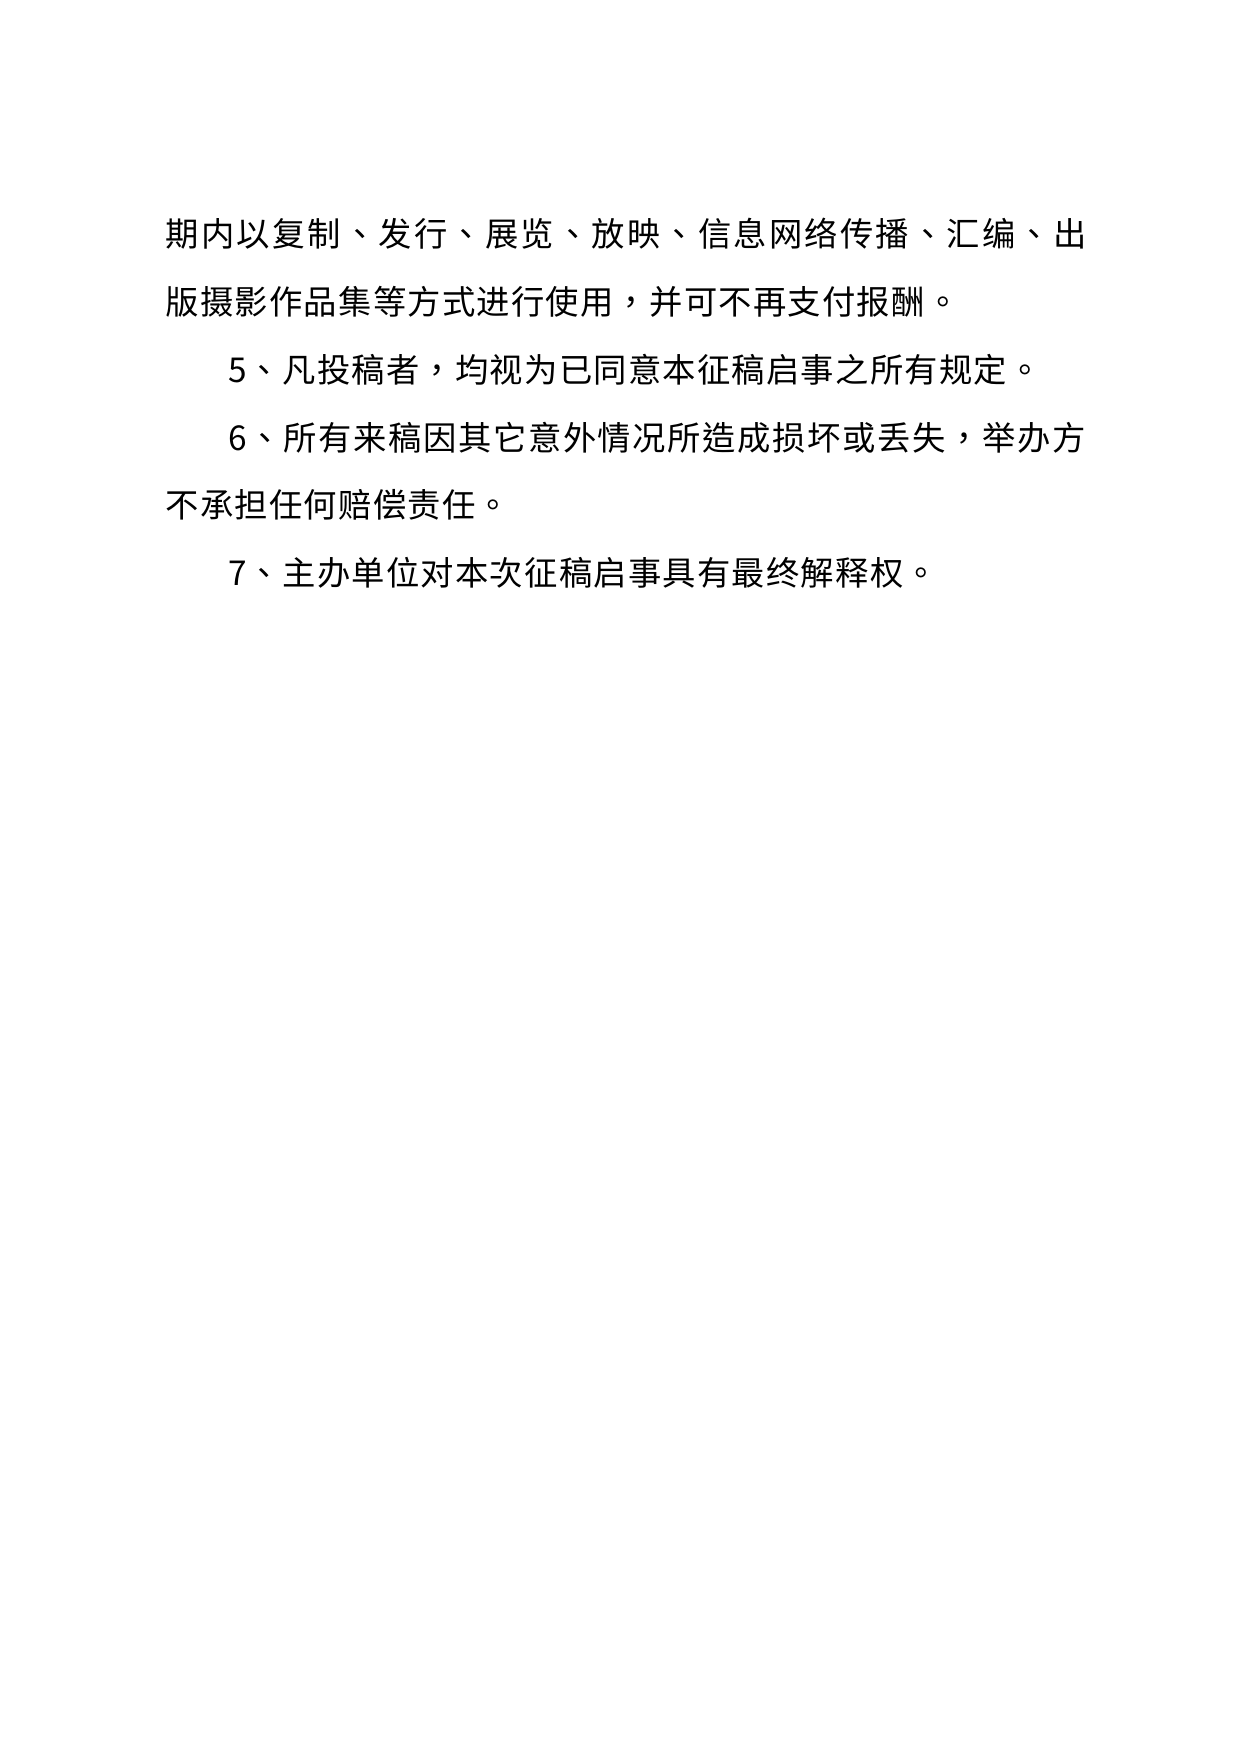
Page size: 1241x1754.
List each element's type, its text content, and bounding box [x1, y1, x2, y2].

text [165, 198, 1087, 334]
text 6、所有来稿因其它意外情况所造成损坏或丢失，举办方不承担任何赔偿责任。 [165, 402, 1087, 537]
text 7、主办单位对本次征稿启事具有最终解释权。 [165, 537, 1087, 605]
text 5、凡投稿者，均视为已同意本征稿启事之所有规定。 [165, 334, 1087, 402]
